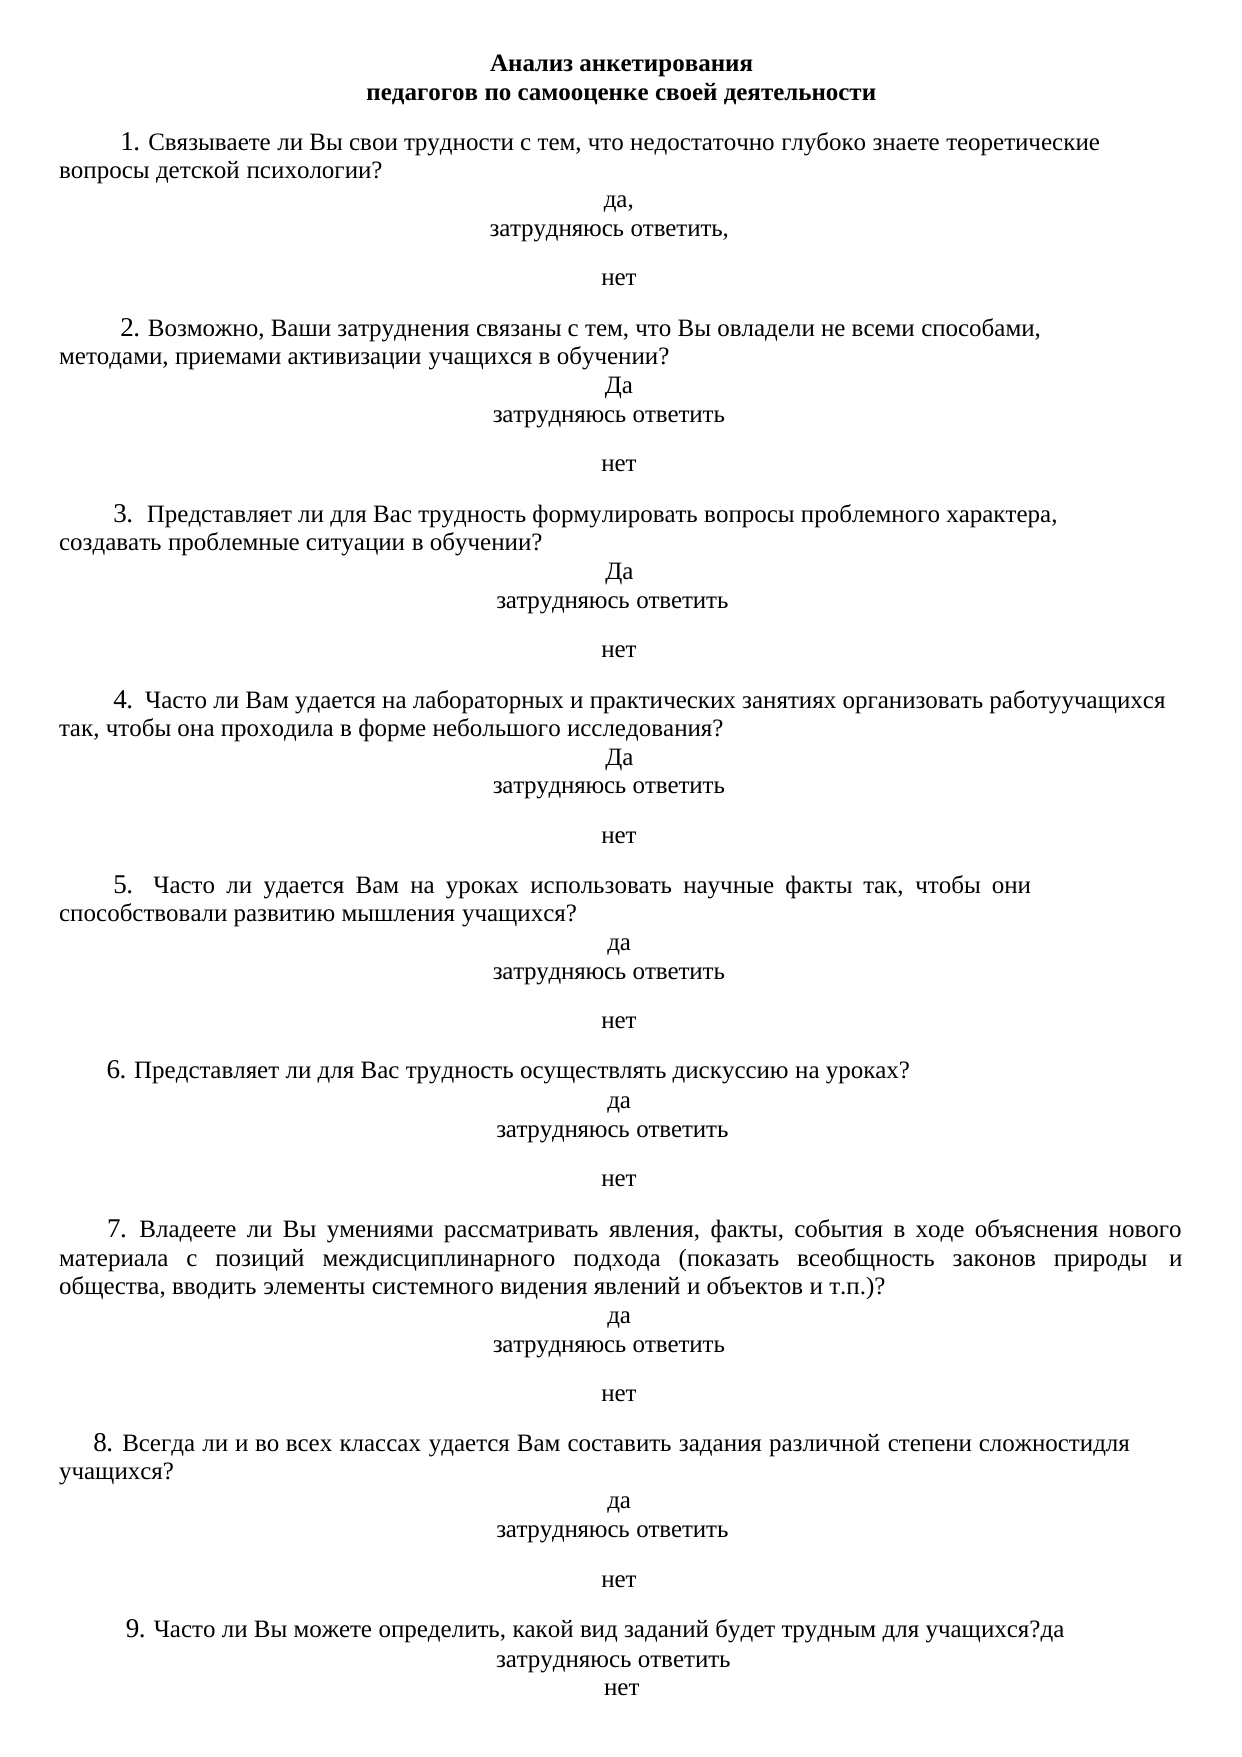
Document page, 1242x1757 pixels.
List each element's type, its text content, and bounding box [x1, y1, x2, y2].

text нет [140, 1564, 1097, 1592]
list Всегда ли и во всех классах удается Вам составить задания различной степени сложностидля учащихся? [59, 1428, 1132, 1485]
list Представляет ли для Вас трудность осуществлять дискуссию на уроках? [106, 1054, 1210, 1085]
list Часто ли удается Вам на уроках использовать научные факты так, чтобы они способствовали развитию мышления учащихся? [59, 870, 1034, 927]
text да затрудняюсь ответить [496, 1085, 729, 1143]
text да затрудняюсь ответить [493, 1300, 726, 1358]
text Да затрудняюсь ответить [496, 556, 730, 613]
text нет [140, 262, 1097, 291]
text нет [140, 634, 1097, 662]
text Анализ анкетирования [140, 48, 1103, 77]
text да, затрудняюсь ответить, [489, 184, 730, 242]
text нет [140, 1163, 1097, 1192]
text нет [140, 1005, 1097, 1034]
text Да затрудняюсь ответить [493, 742, 730, 799]
text нет [140, 1378, 1097, 1407]
text Да затрудняюсь ответить [493, 370, 730, 428]
list Часто ли Вам удается на лабораторных и практических занятиях организовать работуучащихся так, чтобы она проходила в форме небольшого исследования? [59, 684, 1166, 741]
text да затрудняюсь ответить [493, 927, 726, 985]
text да затрудняюсь ответить [496, 1486, 730, 1543]
text нет [140, 448, 1097, 477]
list Представляет ли для Вас трудность формулировать вопросы проблемного характера, создавать проблемные ситуации в обучении? [59, 498, 1059, 556]
list Связываете ли Вы свои трудности с тем, что недостаточно глубоко знаете теоретические вопросы детской психологии? [59, 127, 1100, 184]
list Часто ли Вы можете определить, какой вид заданий будет трудным для учащихся?да [126, 1612, 1210, 1643]
text затрудняюсь ответить нет [496, 1644, 733, 1701]
list Владеете ли Вы умениями рассматривать явления, факты, события в ходе объяснения нового материала с позиций междисциплинарного подхода (показать всеобщность законов природы и общества, вводить элементы системного видения явлений и объектов и т.п.)? [59, 1213, 1183, 1300]
list Возможно, Ваши затруднения связаны с тем, что Вы овладели не всеми способами, методами, приемами активизации учащихся в обучении? [59, 313, 1042, 370]
text педагогов по самооценке своей деятельности [140, 77, 1102, 106]
text нет [140, 820, 1097, 848]
